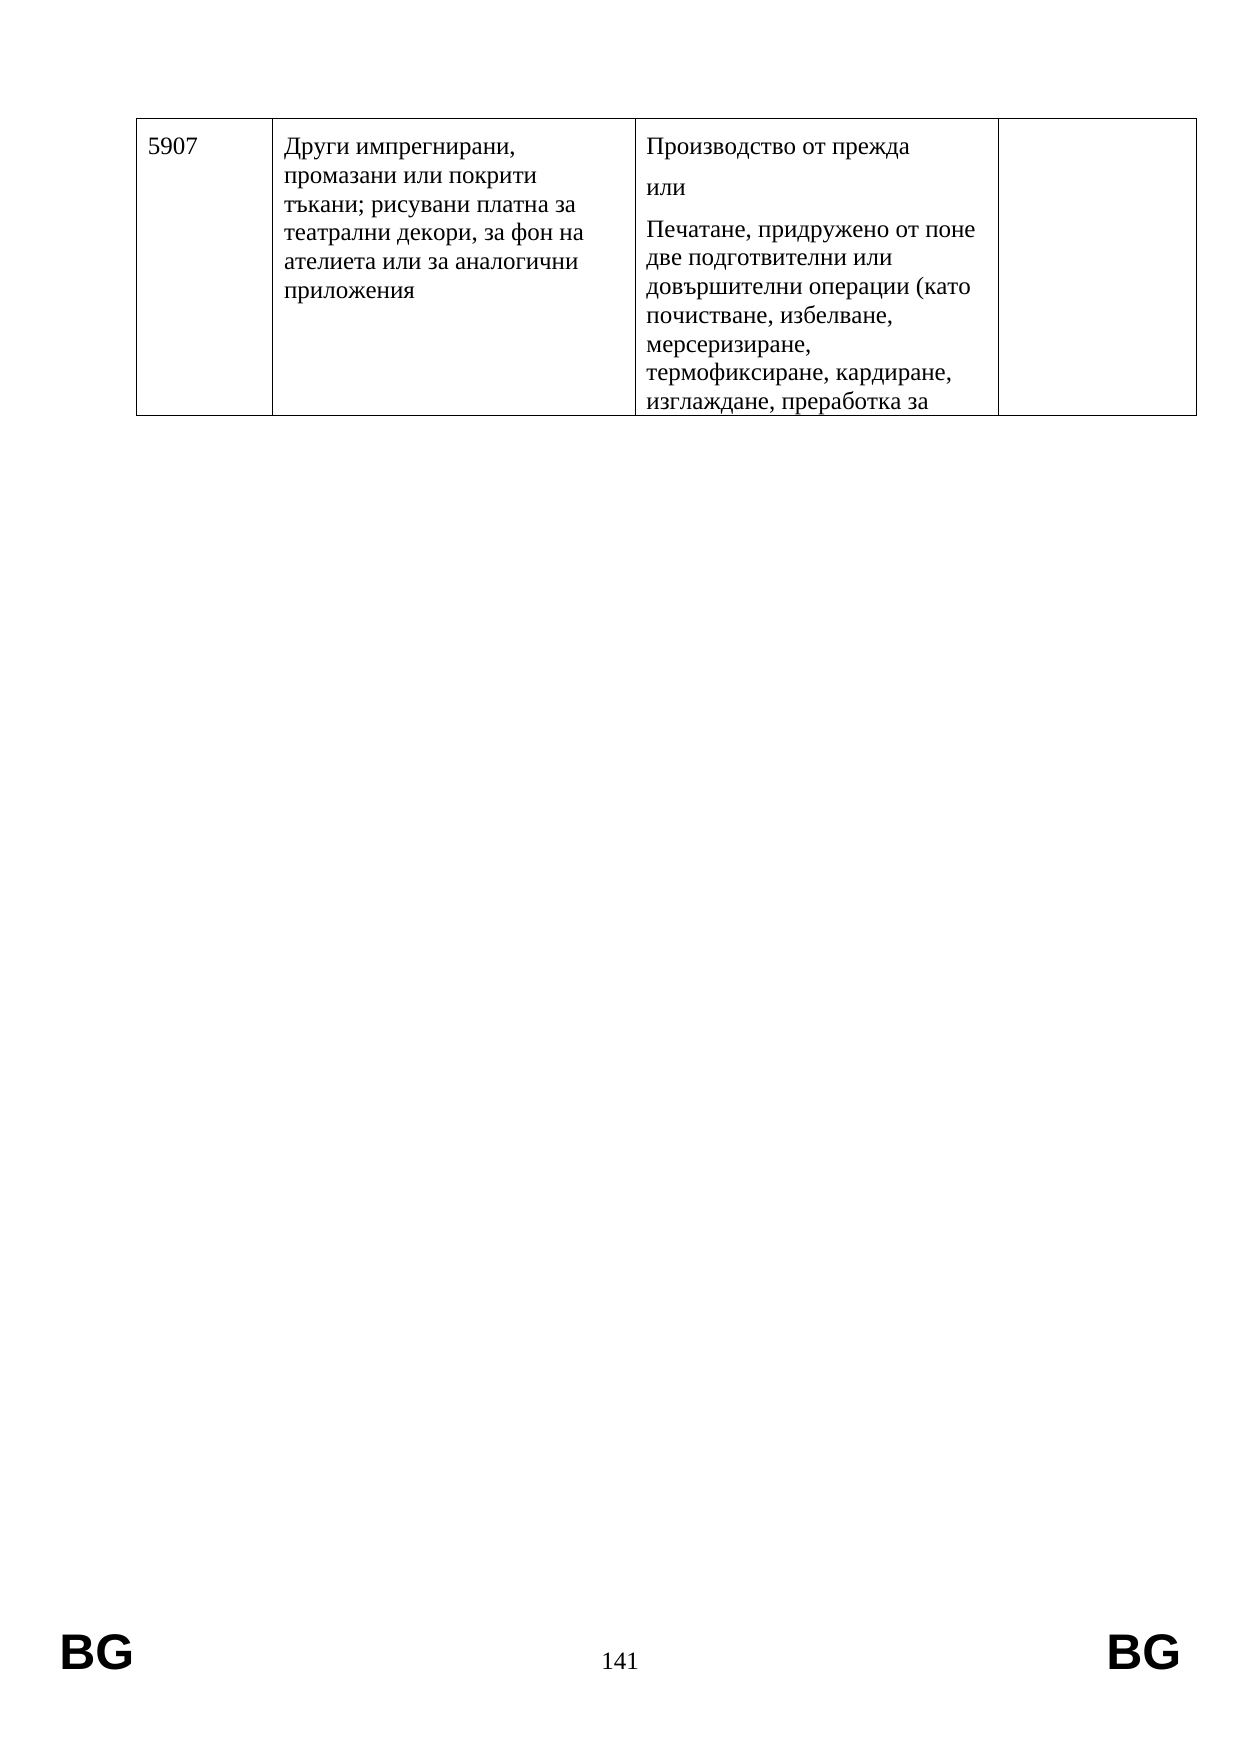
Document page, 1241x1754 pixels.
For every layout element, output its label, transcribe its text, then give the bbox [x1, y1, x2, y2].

table_cell 5907 [137, 119, 272, 415]
table_cell Други импрегнирани, промазани или покрити тъкани; рисувани платна за театрални декори, за фон на ателиета или за аналогични приложения [273, 119, 635, 415]
table_cell Производство от прежда или Печатане, придружено от поне две подготвителни или довършителни операции (като почистване, избелване, мерсеризиране, термофиксиране, кардиране, изглаждане, преработка за придаване устойчивост към свиване, дълготрайно апретиране, декатиране, импрегниране, поправяне и почистване от възли, грапавини), където стойността на използваната непечатана гькан не надвишава 47,5 % от цената на продукта франко завода [636, 119, 998, 415]
table_cell [999, 119, 1196, 415]
